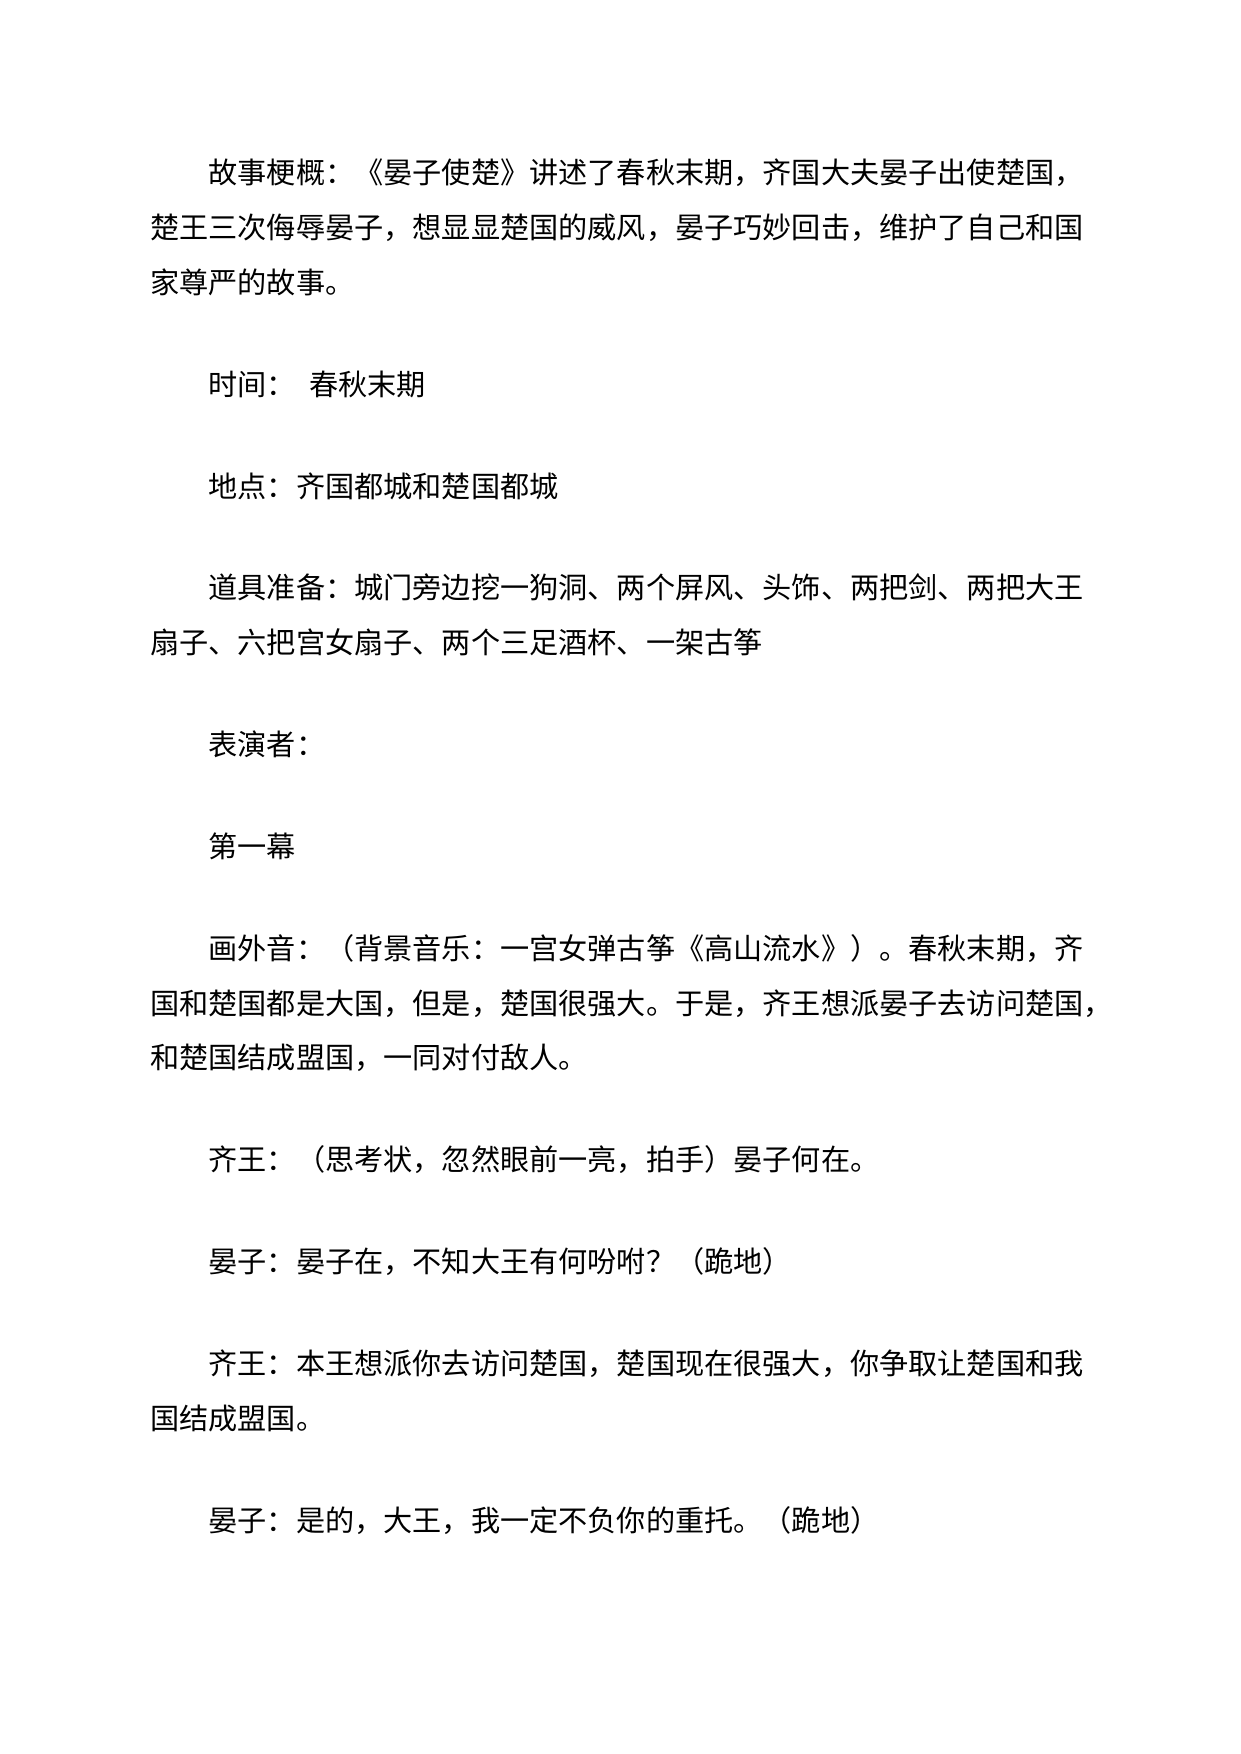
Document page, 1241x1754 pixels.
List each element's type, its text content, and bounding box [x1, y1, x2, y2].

text 道具准备：城门旁边挖一狗洞、两个屏风、头饰、两把剑、两把大王扇子、六把宫女扇子、两个三足酒杯、一架古筝 [150, 565, 1090, 662]
text 时间： 春秋末期 [150, 362, 1090, 404]
text 齐王：本王想派你去访问楚国，楚国现在很强大，你争取让楚国和我国结成盟国。 [150, 1340, 1090, 1438]
text 晏子：是的，大王，我一定不负你的重托。（跪地） [150, 1497, 1090, 1539]
text 画外音：（背景音乐：一宫女弹古筝《高山流水》）。春秋末期，齐国和楚国都是大国，但是，楚国很强大。于是，齐王想派晏子去访问楚国，和楚国结成盟国，一同对付敌人。 [150, 925, 1090, 1077]
text 第一幕 [150, 823, 1090, 866]
text 故事梗概：《晏子使楚》讲述了春秋末期，齐国大夫晏子出使楚国，楚王三次侮辱晏子，想显显楚国的威风，晏子巧妙回击，维护了自己和国家尊严的故事。 [150, 150, 1090, 302]
text 晏子：晏子在，不知大王有何吩咐？（跪地） [150, 1239, 1090, 1281]
text 表演者： [150, 722, 1090, 764]
text 地点：齐国都城和楚国都城 [150, 463, 1090, 506]
text 齐王：（思考状，忽然眼前一亮，拍手）晏子何在。 [150, 1137, 1090, 1179]
